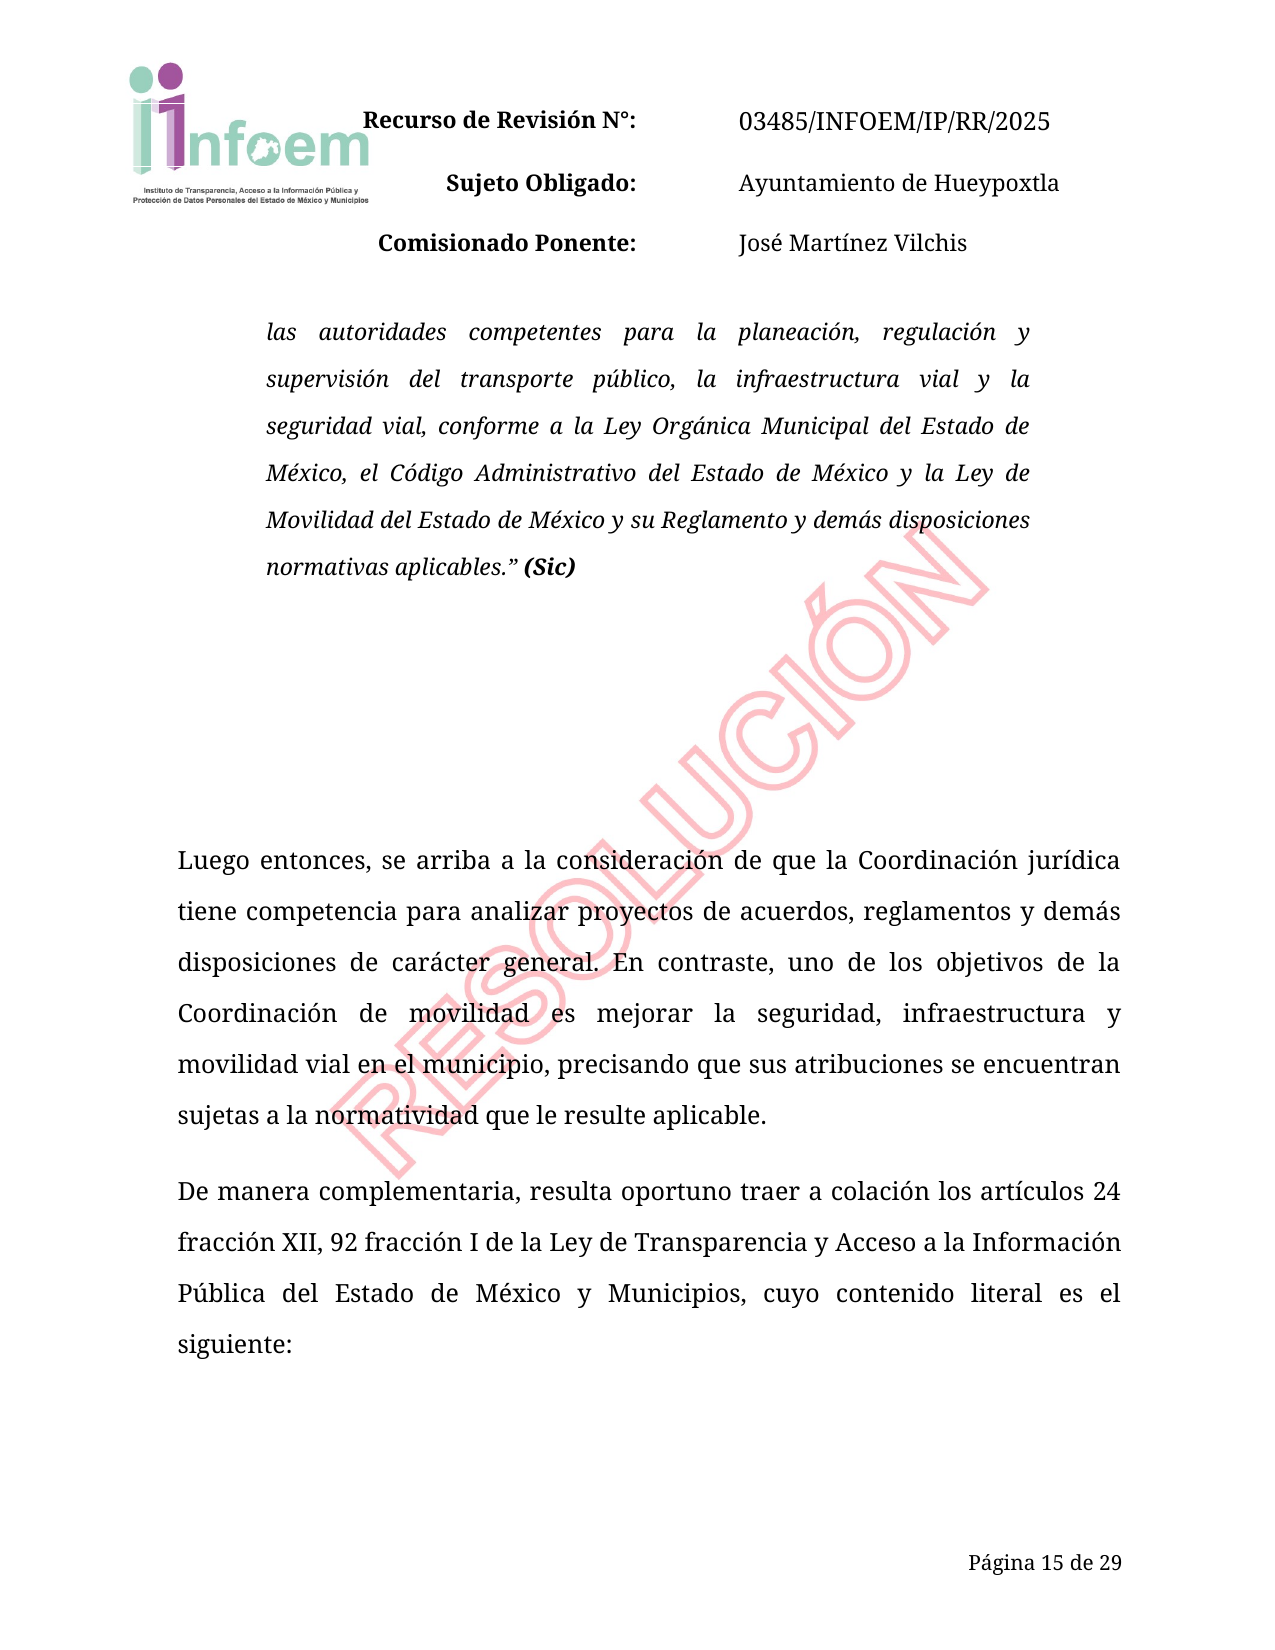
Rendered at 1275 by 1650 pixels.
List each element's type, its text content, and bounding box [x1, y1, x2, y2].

picture [11, 2, 1275, 1650]
text De manera complementaria, resulta oportuno traer a colación los artículos 24 fracción XII, 92 fracción I de la Ley de Transparencia y Acceso a la Información Pública del Estado de México y Municipios, cuyo contenido literal es el siguiente: [177, 1174, 1122, 1361]
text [266, 316, 1033, 582]
text Luego entonces, se arriba a la consideración de que la Coordinación jurídica tiene competencia para analizar proyectos de acuerdos, reglamentos y demás disposiciones de carácter general. En contraste, uno de los objetivos de la Coordinación de movilidad es mejorar la seguridad, infraestructura y movilidad vial en el municipio, precisando que sus atribuciones se encuentran sujetas a la normatividad que le resulte aplicable. [177, 842, 1122, 1132]
